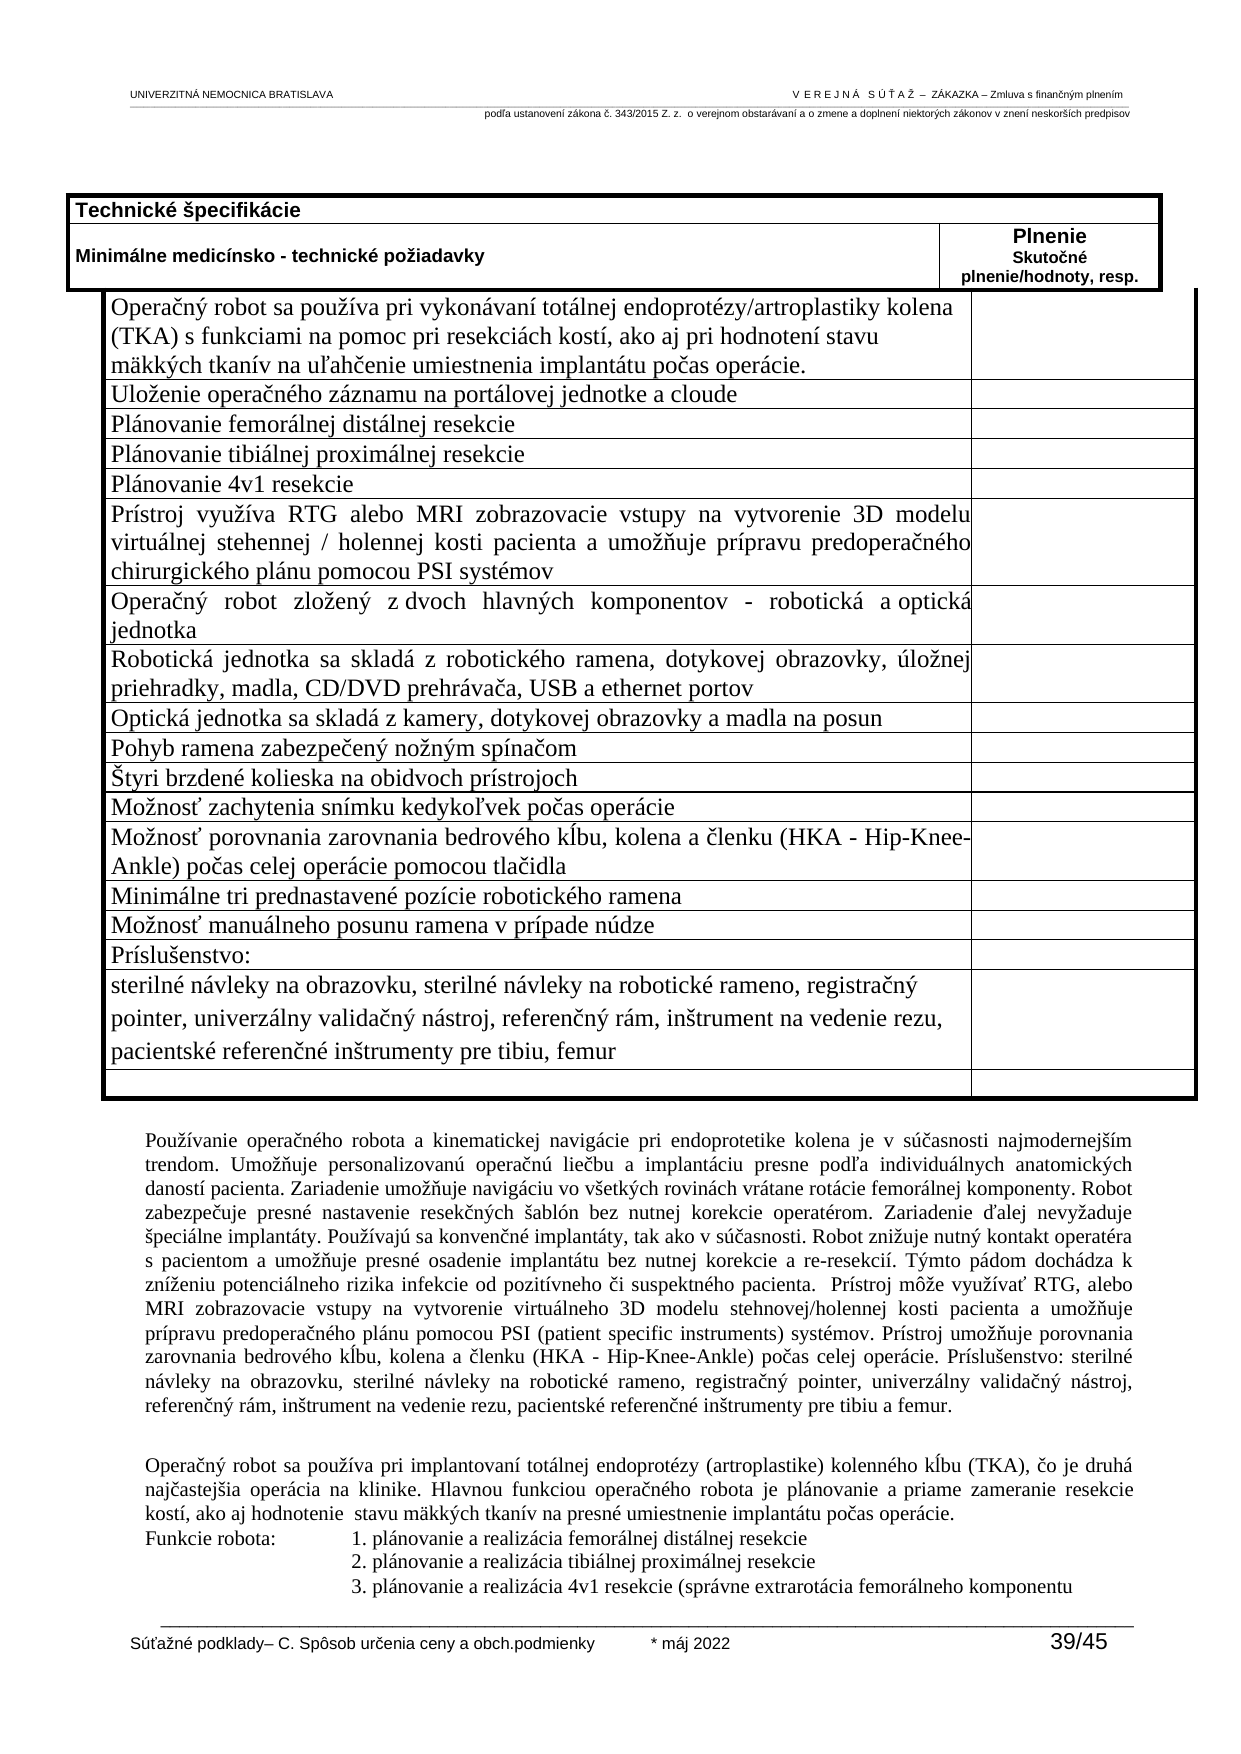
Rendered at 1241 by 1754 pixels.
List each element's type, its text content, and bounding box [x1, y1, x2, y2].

table_cell sterilné návleky na obrazovku, sterilné návleky na robotické rameno, registračný pointer, univerzálny validačný nástroj, referenčný rám, inštrument na vedenie rezu, pacientské referenčné inštrumenty pre tibiu, femur [106, 970, 971, 1069]
list Operačný robot sa používa pri implantovaní totálnej endoprotézy (artroplastike) kolenného kĺbu (TKA), čo je druhá najčastejšia operácia na klinike. Hlavnou funkciou operačného robota je plánovanie a priame zameranie resekcie kostí, ako aj hodnotenie stavu mäkkých tkanív na presné umiestnenie implantátu počas operácie. [145, 1453, 1134, 1525]
table_cell [972, 733, 1194, 762]
table_cell Štyri brzdené kolieska na obidvoch prístrojoch [106, 763, 971, 791]
table_cell Operačný robot zložený z dvoch hlavných komponentov - robotická a optická jednotka [106, 586, 971, 643]
table_cell [972, 881, 1194, 909]
table_cell [972, 645, 1194, 702]
table_cell Operačný robot sa používa pri vykonávaní totálnej endoprotézy/artroplastiky kolena (TKA) s funkciami na pomoc pri resekciách kostí, ako aj pri hodnotení stavu mäkkých tkanív na uľahčenie umiestnenia implantátu počas operácie. [106, 292, 971, 378]
table_cell Optická jednotka sa skladá z kamery, dotykovej obrazovky a madla na posun [106, 703, 971, 732]
table_cell Možnosť porovnania zarovnania bedrového kĺbu, kolena a členku (HKA - Hip-Knee-Ankle) počas celej operácie pomocou tlačidla [106, 822, 971, 880]
table_cell [972, 439, 1194, 468]
list 2. plánovanie a realizácia tibiálnej proximálnej resekcie [145, 1549, 1134, 1573]
table_cell [972, 970, 1194, 1069]
table_cell [972, 911, 1194, 939]
table_cell [972, 940, 1194, 969]
table_header Technické špecifikácie [70, 198, 1158, 222]
table_cell Plnenie Skutočné plnenie/hodnoty, resp. áno / nie [940, 224, 1158, 287]
table_cell [972, 409, 1194, 438]
table_cell [972, 793, 1194, 821]
list Používanie operačného robota a kinematickej navigácie pri endoprotetike kolena je v súčasnosti najmodernejším trendom. Umožňuje personalizovanú operačnú liečbu a implantáciu presne podľa individuálnych anatomických daností pacienta. Zariadenie umožňuje navigáciu vo všetkých rovinách vrátane rotácie femorálnej komponenty. Robot zabezpečuje presné nastavenie resekčných šablón bez nutnej korekcie operatérom. Zariadenie ďalej nevyžaduje špeciálne implantáty. Používajú sa konvenčné implantáty, tak ako v súčasnosti. Robot znižuje nutný kontakt operatéra s pacientom a umožňuje presné osadenie implantátu bez nutnej korekcie a re-resekcií. Týmto pádom dochádza k zníženiu potenciálneho rizika infekcie od pozitívneho či suspektného pacienta. Prístroj môže využívať RTG, alebo MRI zobrazovacie vstupy na vytvorenie virtuálneho 3D modelu stehnovej/holennej kosti pacienta a umožňuje prípravu predoperačného plánu pomocou PSI (patient specific instruments) systémov. Prístroj umožňuje porovnania zarovnania bedrového kĺbu, kolena a členku (HKA - Hip-Knee-Ankle) počas celej operácie. Príslušenstvo: sterilné návleky na obrazovku, sterilné návleky na robotické rameno, registračný pointer, univerzálny validačný nástroj, referenčný rám, inštrument na vedenie rezu, pacientské referenčné inštrumenty pre tibiu a femur. [145, 1128, 1134, 1417]
table_cell Možnosť zachytenia snímku kedykoľvek počas operácie [106, 793, 971, 821]
table_cell Uloženie operačného záznamu na portálovej jednotke a cloude [106, 380, 971, 408]
table_cell Minimálne medicínsko - technické požiadavky [70, 224, 939, 287]
list Funkcie robota: 1. plánovanie a realizácia femorálnej distálnej resekcie [145, 1525, 1134, 1549]
table_cell [972, 763, 1194, 791]
table_cell Pohyb ramena zabezpečený nožným spínačom [106, 733, 971, 762]
table_cell [972, 703, 1194, 732]
table_cell [106, 1070, 971, 1096]
table_cell [972, 586, 1194, 643]
table_cell [972, 380, 1194, 408]
table_cell Robotická jednotka sa skladá z robotického ramena, dotykovej obrazovky, úložnej priehradky, madla, CD/DVD prehrávača, USB a ethernet portov [106, 645, 971, 702]
table_cell [972, 499, 1194, 585]
table_cell Prístroj využíva RTG alebo MRI zobrazovacie vstupy na vytvorenie 3D modelu virtuálnej stehennej / holennej kosti pacienta a umožňuje prípravu predoperačného chirurgického plánu pomocou PSI systémov [106, 499, 971, 585]
table_cell [972, 1070, 1194, 1096]
table_cell Možnosť manuálneho posunu ramena v prípade núdze [106, 911, 971, 939]
list 3. plánovanie a realizácia 4v1 resekcie (správne extrarotácia femorálneho komponentu [145, 1573, 1134, 1598]
table_cell [972, 469, 1194, 498]
table_cell [972, 822, 1194, 880]
table_cell Plánovanie femorálnej distálnej resekcie [106, 409, 971, 438]
table_cell Plánovanie tibiálnej proximálnej resekcie [106, 439, 971, 468]
table_cell [972, 288, 1194, 378]
table_cell Minimálne tri prednastavené pozície robotického ramena [106, 881, 971, 909]
table_cell Plánovanie 4v1 resekcie [106, 469, 971, 498]
table_cell Príslušenstvo: [106, 940, 971, 969]
